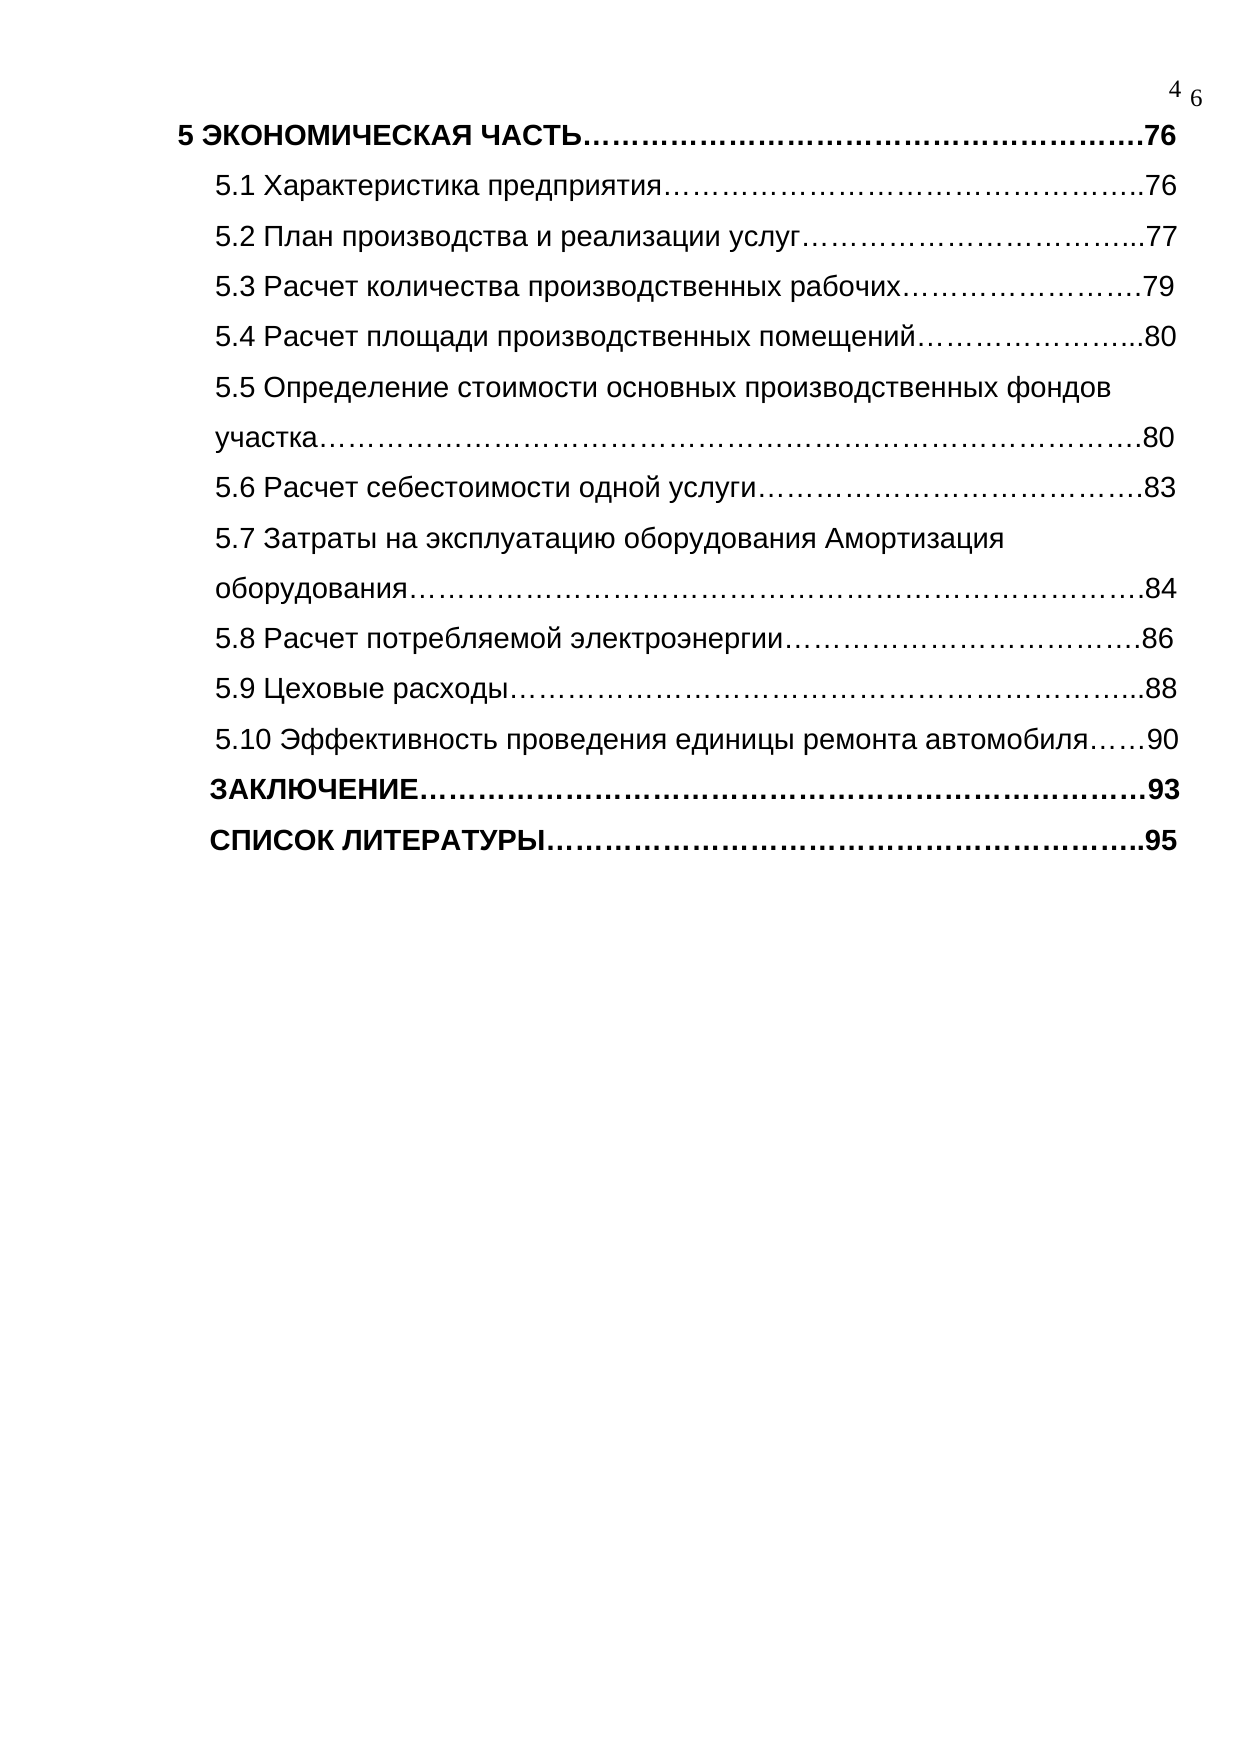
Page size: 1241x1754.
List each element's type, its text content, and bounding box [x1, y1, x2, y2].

text 5.2 План производства и реализации услуг……………………………...77 [177, 219, 1181, 252]
text 5.7 Затраты на эксплуатацию оборудования Амортизация [177, 521, 1181, 554]
text 5.8 Расчет потребляемой электроэнергии……………………………….86 [177, 621, 1181, 655]
text участка………………………………………………………………………….80 [177, 420, 1181, 453]
subtitle ЗАКЛЮЧЕНИЕ…………………………………………………………………93 [177, 772, 1181, 806]
text 5.1 Характеристика предприятия…………………………………………..76 [177, 168, 1181, 202]
text 5.6 Расчет себестоимости одной услуги………………………………….83 [177, 470, 1181, 504]
text 5.9 Цеховые расходы………………………………………………………...88 [177, 672, 1181, 705]
text 5.10 Эффективность проведения единицы ремонта автомобиля……90 [177, 722, 1181, 755]
text 5.3 Расчет количества производственных рабочих…………………….79 [177, 269, 1181, 303]
text 5.4 Расчет площади производственных помещений…………………...80 [177, 319, 1181, 353]
text 5 ЭКОНОМИЧЕСКАЯ ЧАСТЬ………………………………………………….76 [177, 118, 1181, 152]
text СПИСОК ЛИТЕРАТУРЫ……………………………………………………..95 [177, 822, 1181, 856]
text 5.5 Определение стоимости основных производственных фондов [177, 370, 1181, 403]
text оборудования………………………………………………………………….84 [177, 571, 1181, 604]
